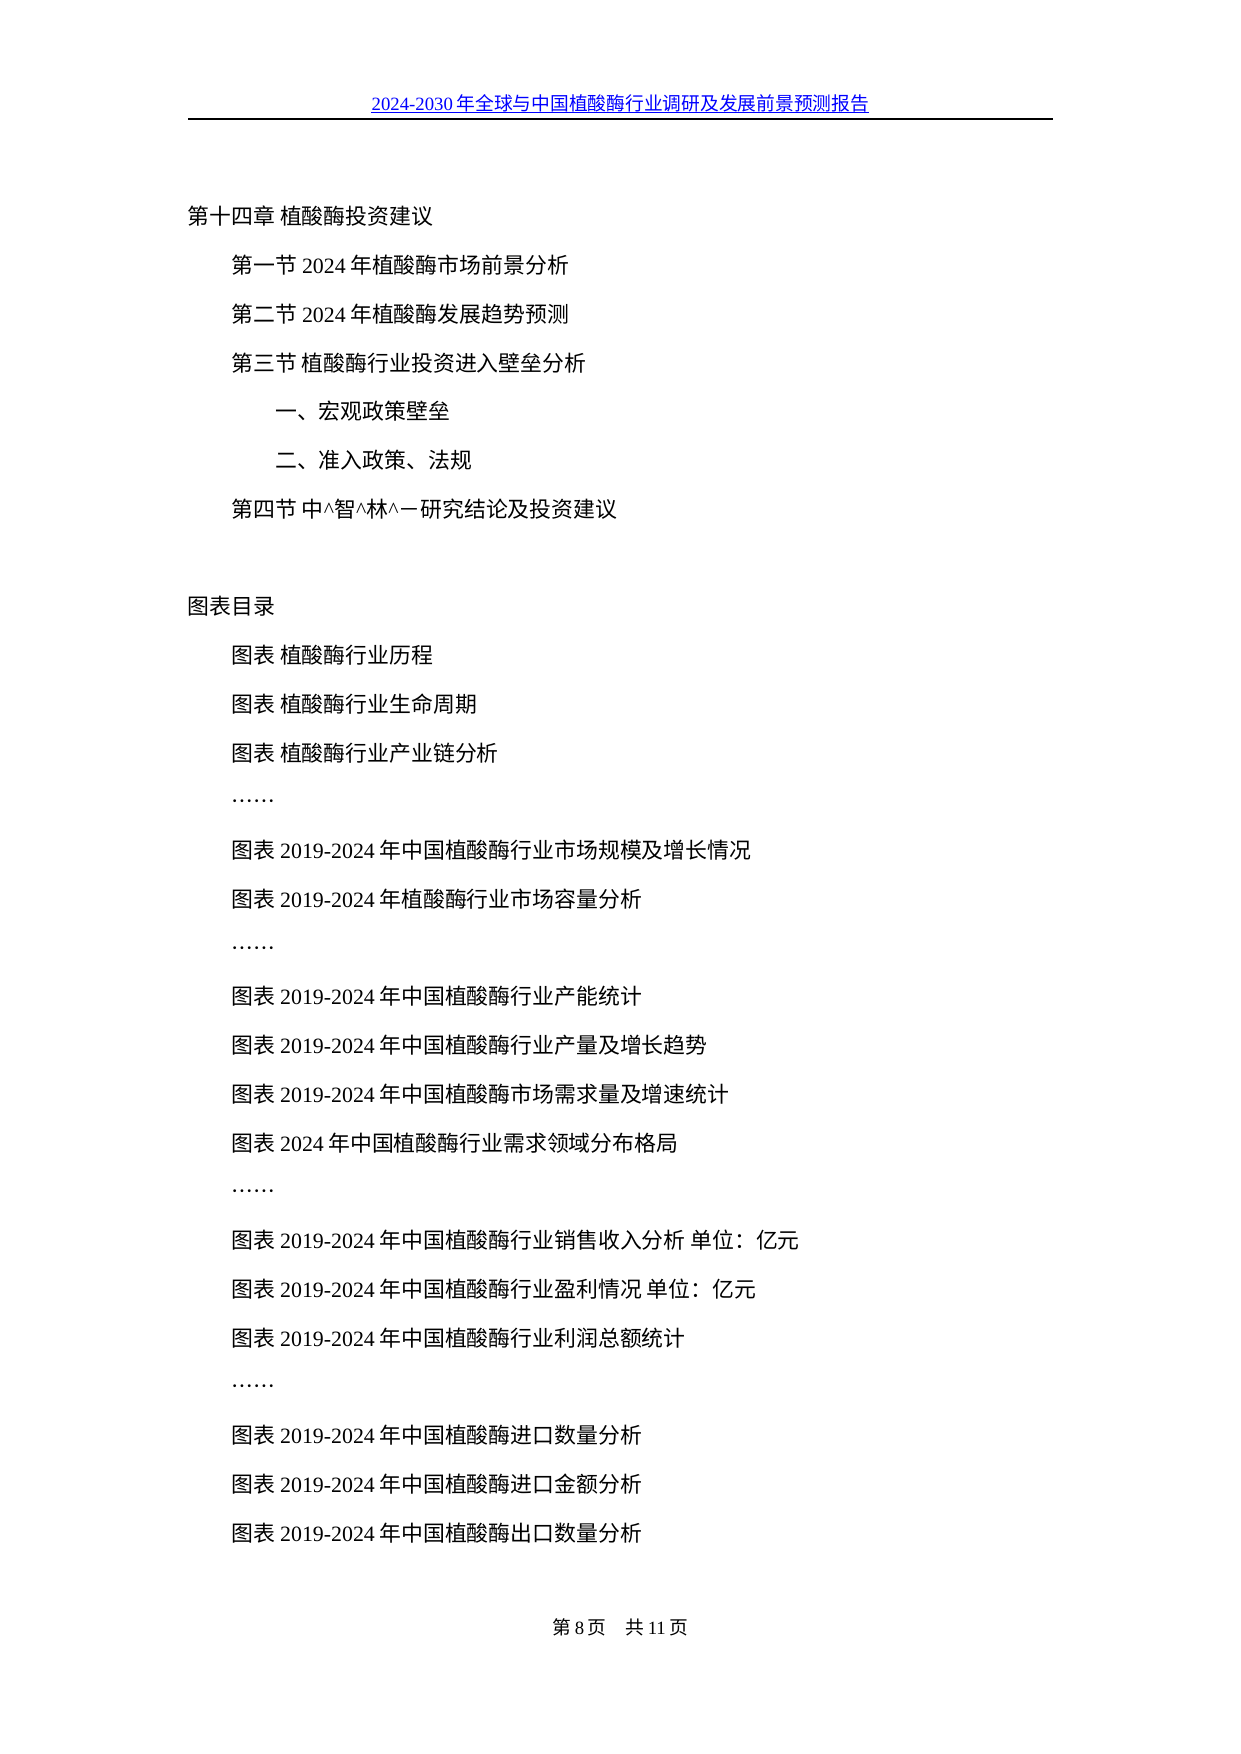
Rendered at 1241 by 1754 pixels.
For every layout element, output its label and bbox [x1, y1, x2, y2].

text [187, 150, 1053, 1548]
